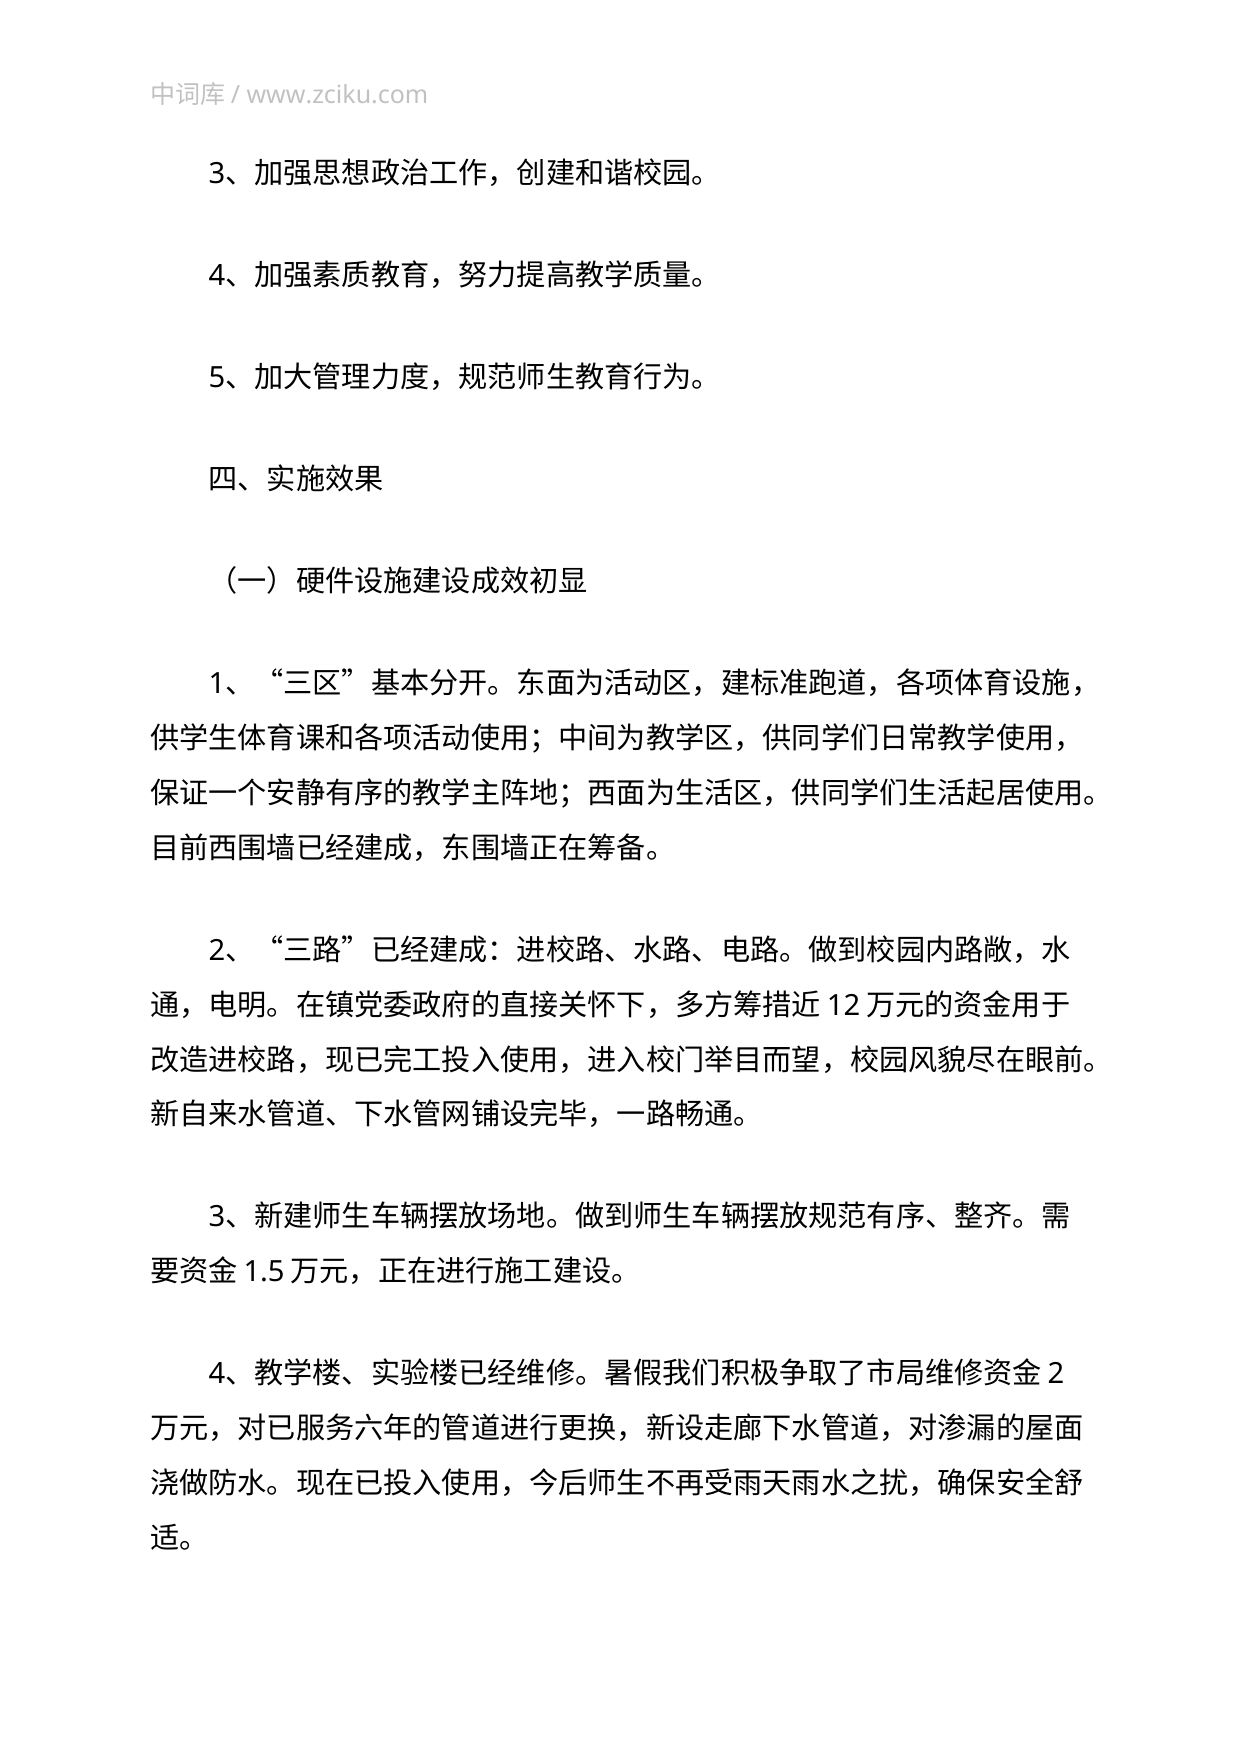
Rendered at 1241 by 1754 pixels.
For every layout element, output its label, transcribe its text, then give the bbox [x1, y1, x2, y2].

text 1、“三区”基本分开。东面为活动区，建标准跑道，各项体育设施，供学生体育课和各项活动使用；中间为教学区，供同学们日常教学使用，保证一个安静有序的教学主阵地；西面为生活区，供同学们生活起居使用。目前西围墙已经建成，东围墙正在筹备。 [150, 659, 1090, 867]
text （一）硬件设施建设成效初显 [150, 558, 1090, 600]
text 5、加大管理力度，规范师生教育行为。 [150, 354, 1090, 396]
text 4、加强素质教育，努力提高教学质量。 [150, 252, 1090, 294]
text 四、实施效果 [150, 456, 1090, 498]
text 3、新建师生车辆摆放场地。做到师生车辆摆放规范有序、整齐。需要资金1.5万元，正在进行施工建设。 [150, 1193, 1090, 1290]
text 2、“三路”已经建成：进校路、水路、电路。做到校园内路敞，水通，电明。在镇党委政府的直接关怀下，多方筹措近12万元的资金用于改造进校路，现已完工投入使用，进入校门举目而望，校园风貌尽在眼前。新自来水管道、下水管网铺设完毕，一路畅通。 [150, 926, 1090, 1133]
text 3、加强思想政治工作，创建和谐校园。 [150, 150, 1090, 192]
text 4、教学楼、实验楼已经维修。暑假我们积极争取了市局维修资金2万元，对已服务六年的管道进行更换，新设走廊下水管道，对渗漏的屋面浇做防水。现在已投入使用，今后师生不再受雨天雨水之扰，确保安全舒适。 [150, 1350, 1090, 1557]
